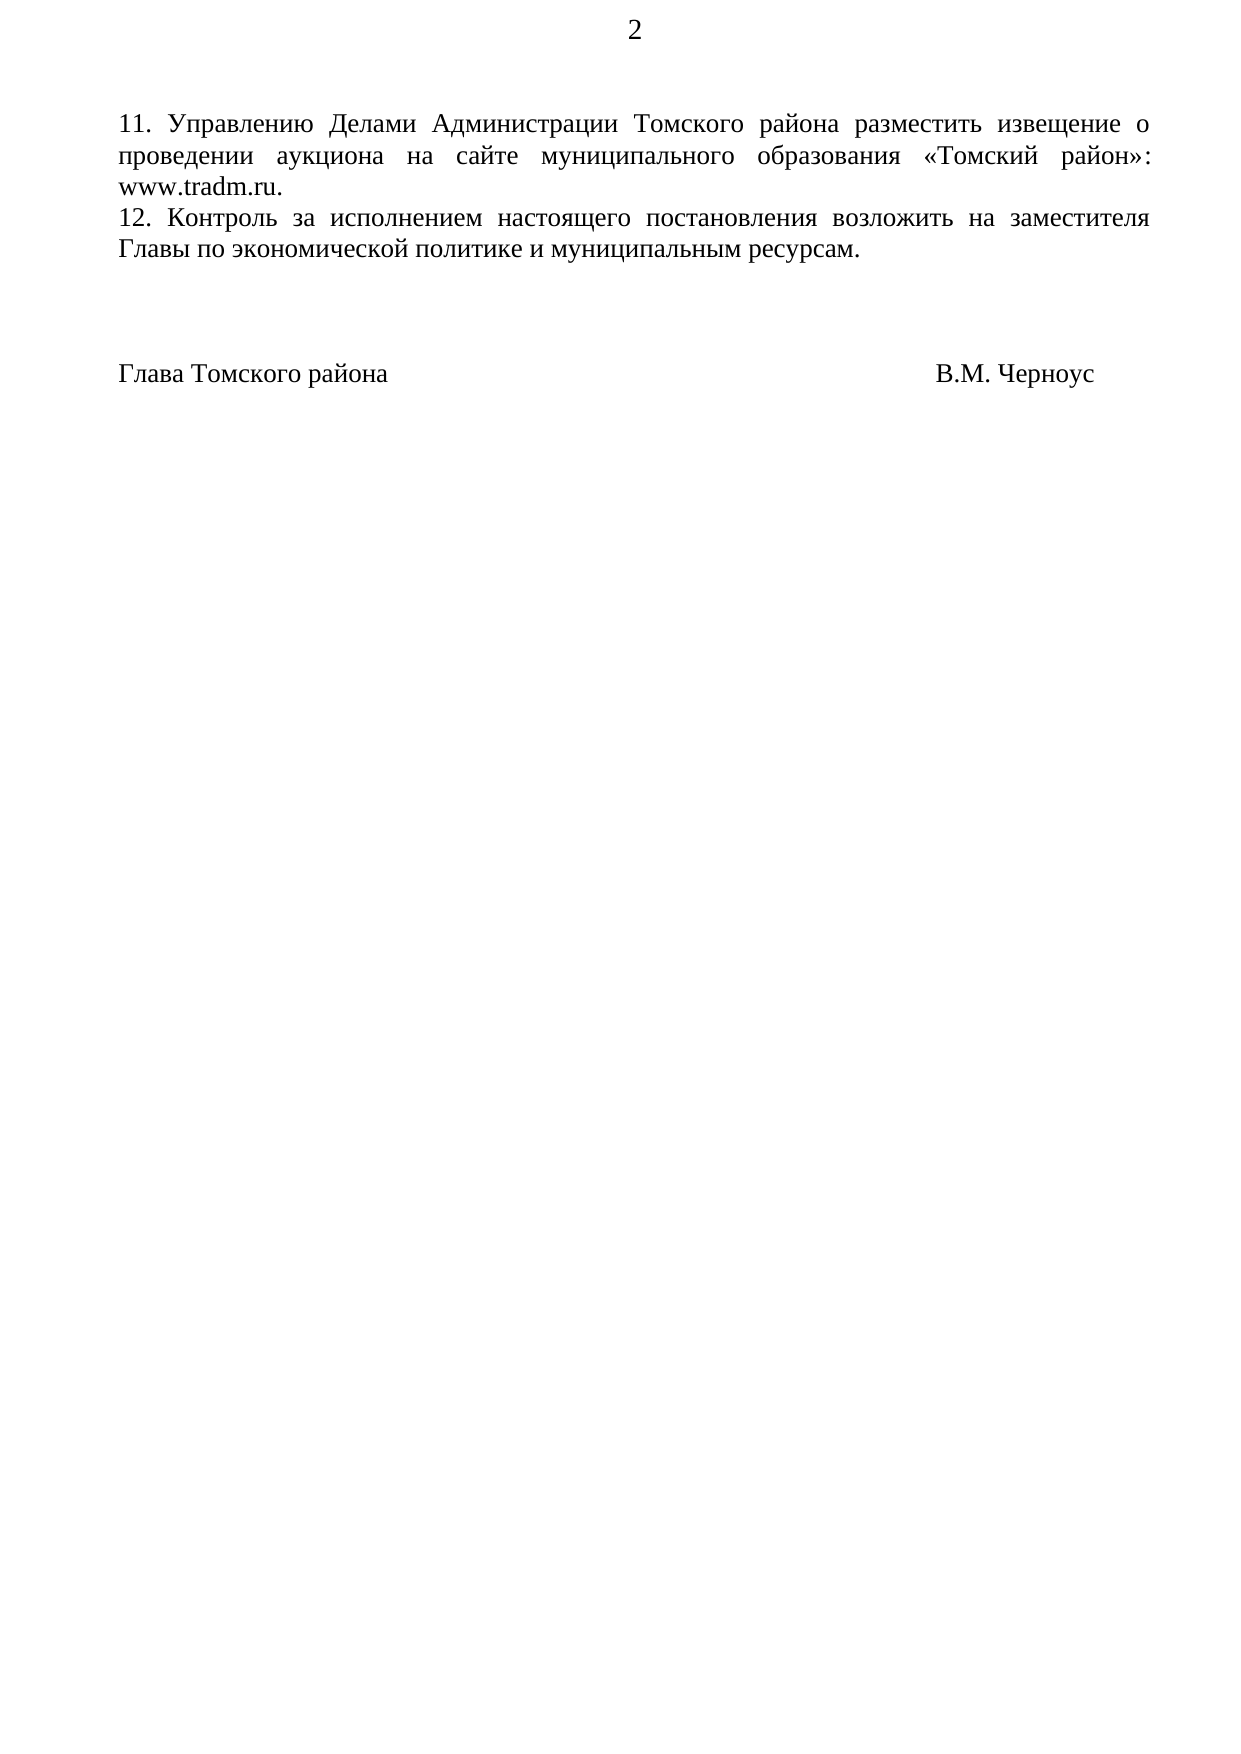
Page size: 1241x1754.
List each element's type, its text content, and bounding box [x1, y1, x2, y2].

text Глава Томского района В.М. Черноус [118, 357, 1152, 388]
text 11. Управлению Делами Администрации Томского района разместить извещение о проведении аукциона на сайте муниципального образования «Томский район»: www.tradm.ru. [118, 108, 1152, 201]
text 12. Контроль за исполнением настоящего постановления возложить на заместителя Главы по экономической политике и муниципальным ресурсам. [118, 201, 1152, 263]
